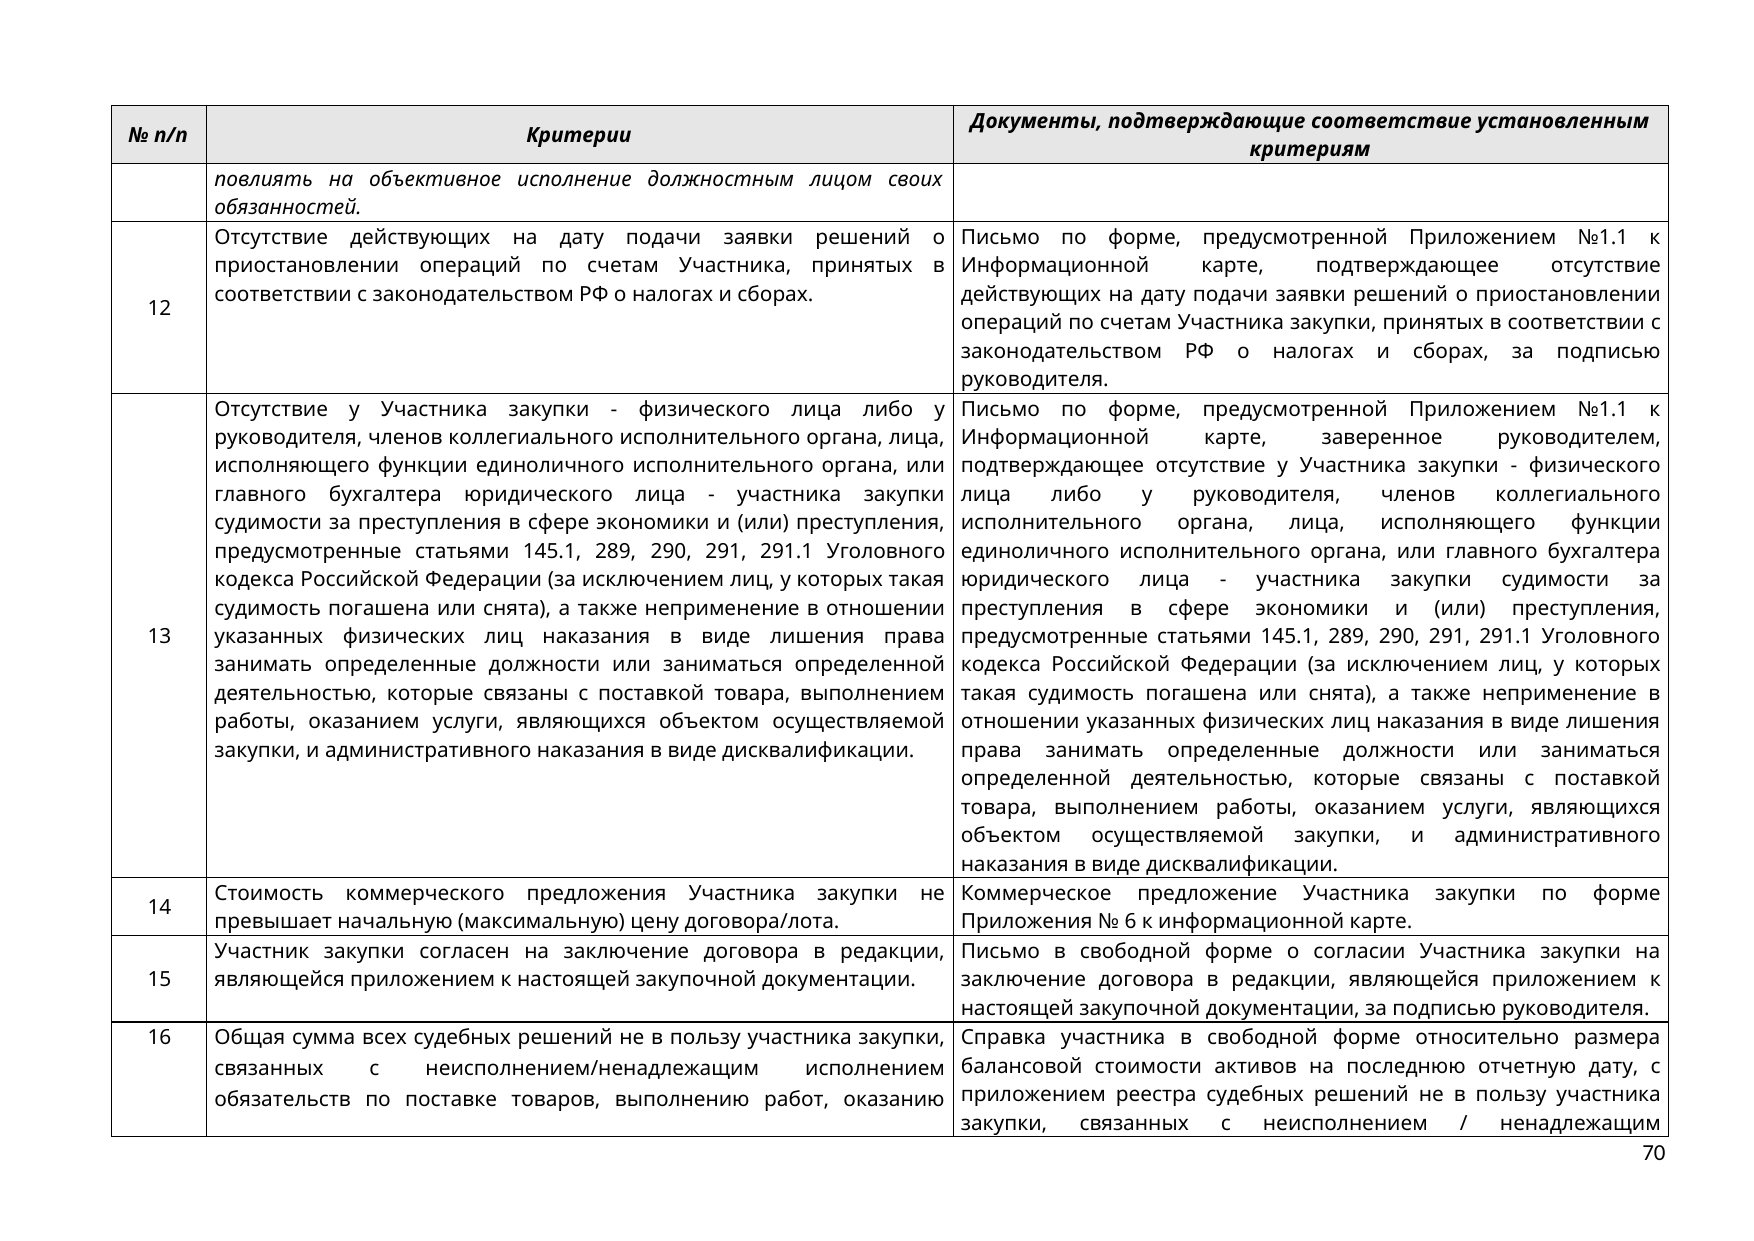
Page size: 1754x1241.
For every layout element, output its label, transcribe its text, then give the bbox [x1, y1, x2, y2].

table_header Документы, подтверждающие соответствие установленным критериям [954, 106, 1668, 163]
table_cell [954, 164, 1668, 221]
table_header Критерии [207, 106, 953, 163]
table_cell Стоимость коммерческого предложения Участника закупки не превышает начальную (максимальную) цену договора/лота. [207, 878, 953, 935]
table_cell Участник закупки согласен на заключение договора в редакции, являющейся приложением к настоящей закупочной документации. [207, 936, 953, 1021]
table_cell 15 [112, 936, 206, 1021]
table_cell Письмо в свободной форме о согласии Участника закупки на заключение договора в редакции, являющейся приложением к настоящей закупочной документации, за подписью руководителя. [954, 936, 1668, 1021]
table_cell Письмо по форме, предусмотренной Приложением №1.1 к Информационной карте, подтверждающее отсутствие действующих на дату подачи заявки решений о приостановлении операций по счетам Участника закупки, принятых в соответствии с законодательством РФ о налогах и сборах, за подписью руководителя. [954, 222, 1668, 393]
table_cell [207, 164, 953, 221]
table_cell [207, 1023, 953, 1136]
table_cell 14 [112, 878, 206, 935]
table_cell Письмо по форме, предусмотренной Приложением №1.1 к Информационной карте, заверенное руководителем, подтверждающее отсутствие у Участника закупки - физического лица либо у руководителя, членов коллегиального исполнительного органа, лица, исполняющего функции единоличного исполнительного органа, или главного бухгалтера юридического лица - участника закупки судимости за преступления в сфере экономики и (или) преступления, предусмотренные статьями 145.1, 289, 290, 291, 291.1 Уголовного кодекса Российской Федерации (за исключением лиц, у которых такая судимость погашена или снята), а также неприменение в отношении указанных физических лиц наказания в виде лишения права занимать определенные должности или заниматься определенной деятельностью, которые связаны с поставкой товара, выполнением работы, оказанием услуги, являющихся объектом осуществляемой закупки, и административного наказания в виде дисквалификации. [954, 394, 1668, 877]
table_cell 11 [112, 164, 206, 221]
table_cell Отсутствие у Участника закупки - физического лица либо у руководителя, членов коллегиального исполнительного органа, лица, исполняющего функции единоличного исполнительного органа, или главного бухгалтера юридического лица - участника закупки судимости за преступления в сфере экономики и (или) преступления, предусмотренные статьями 145.1, 289, 290, 291, 291.1 Уголовного кодекса Российской Федерации (за исключением лиц, у которых такая судимость погашена или снята), а также неприменение в отношении указанных физических лиц наказания в виде лишения права занимать определенные должности или заниматься определенной деятельностью, которые связаны с поставкой товара, выполнением работы, оказанием услуги, являющихся объектом осуществляемой закупки, и административного наказания в виде дисквалификации. [207, 394, 953, 877]
table_cell Отсутствие действующих на дату подачи заявки решений о приостановлении операций по счетам Участника, принятых в соответствии с законодательством РФ о налогах и сборах. [207, 222, 953, 393]
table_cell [954, 1023, 1668, 1136]
table_cell 13 [112, 394, 206, 877]
table_cell 16 [112, 1023, 206, 1136]
table_cell 12 [112, 222, 206, 393]
table_header № п/п [112, 106, 206, 163]
table_cell Коммерческое предложение Участника закупки по форме Приложения № 6 к информационной карте. [954, 878, 1668, 935]
